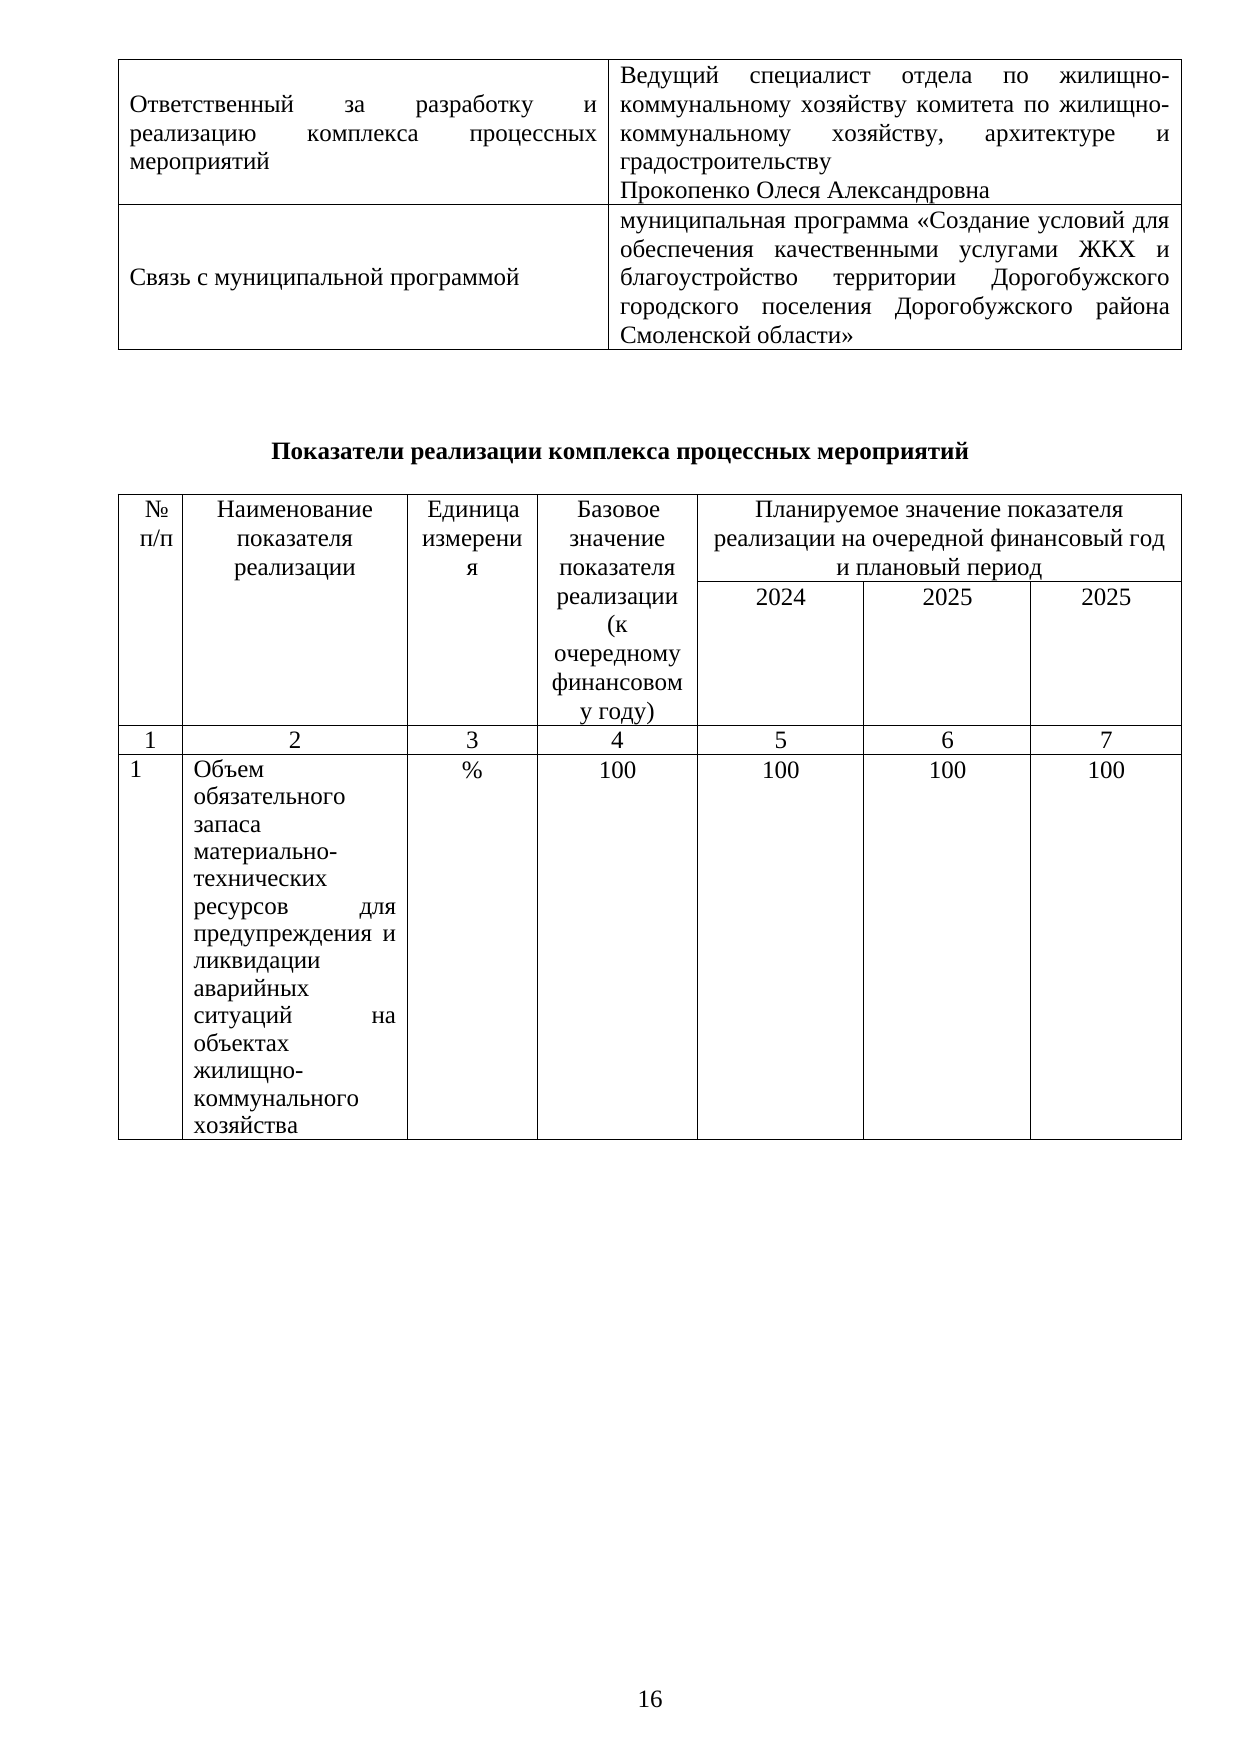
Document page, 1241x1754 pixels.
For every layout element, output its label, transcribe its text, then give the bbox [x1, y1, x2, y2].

table_cell 100 [538, 755, 697, 1139]
table_cell 6 [864, 726, 1030, 754]
table_cell 5 [698, 726, 863, 754]
table_header Базовое значение показателя реализации (к очередному финансовому году) [538, 495, 697, 724]
table_cell 100 [864, 755, 1030, 1139]
table_cell % [408, 755, 537, 1139]
table_cell 2 [183, 726, 407, 754]
table_header Наименование показателя реализации [183, 495, 407, 724]
table_cell 4 [538, 726, 697, 754]
table_cell 1 [119, 755, 182, 1139]
table_cell 100 [698, 755, 863, 1139]
table_cell 2024 [698, 582, 863, 724]
table_header Ведущий специалист отдела по жилищно-коммунальному хозяйству комитета по жилищно-коммунальному хозяйству, архитектуре и градостроительству Прокопенко Олеся Александровна [609, 60, 1181, 204]
table_cell 7 [1031, 726, 1181, 754]
table_header Ответственный за разработку и реализацию комплекса процессных мероприятий [119, 60, 608, 204]
table_cell 1 [119, 726, 182, 754]
table_cell 100 [1031, 755, 1181, 1139]
table_header Планируемое значение показателя реализации на очередной финансовый год и плановый период [698, 495, 836, 581]
table_header Единица измерения [408, 495, 537, 724]
table_cell 2025 [864, 582, 1030, 724]
table_cell Связь с муниципальной программой [119, 205, 608, 349]
table_cell муниципальная программа «Создание условий для обеспечения качественными услугами ЖКХ и благоустройство территории Дорогобужского городского поселения Дорогобужского района Смоленской области» [609, 205, 1181, 349]
table_cell 2025 [1031, 582, 1181, 724]
table_header Планируемое значение показателя реализации на очередной финансовый год и плановый период [1042, 495, 1181, 581]
table_header № п/п [119, 495, 182, 724]
table_cell Объем обязательного запаса материально-технических ресурсов для предупреждения и ликвидации аварийных ситуаций на объектах жилищно-коммунального хозяйства [183, 755, 407, 1139]
table_cell 3 [408, 726, 537, 754]
text Показатели реализации комплекса процессных мероприятий [266, 436, 974, 465]
